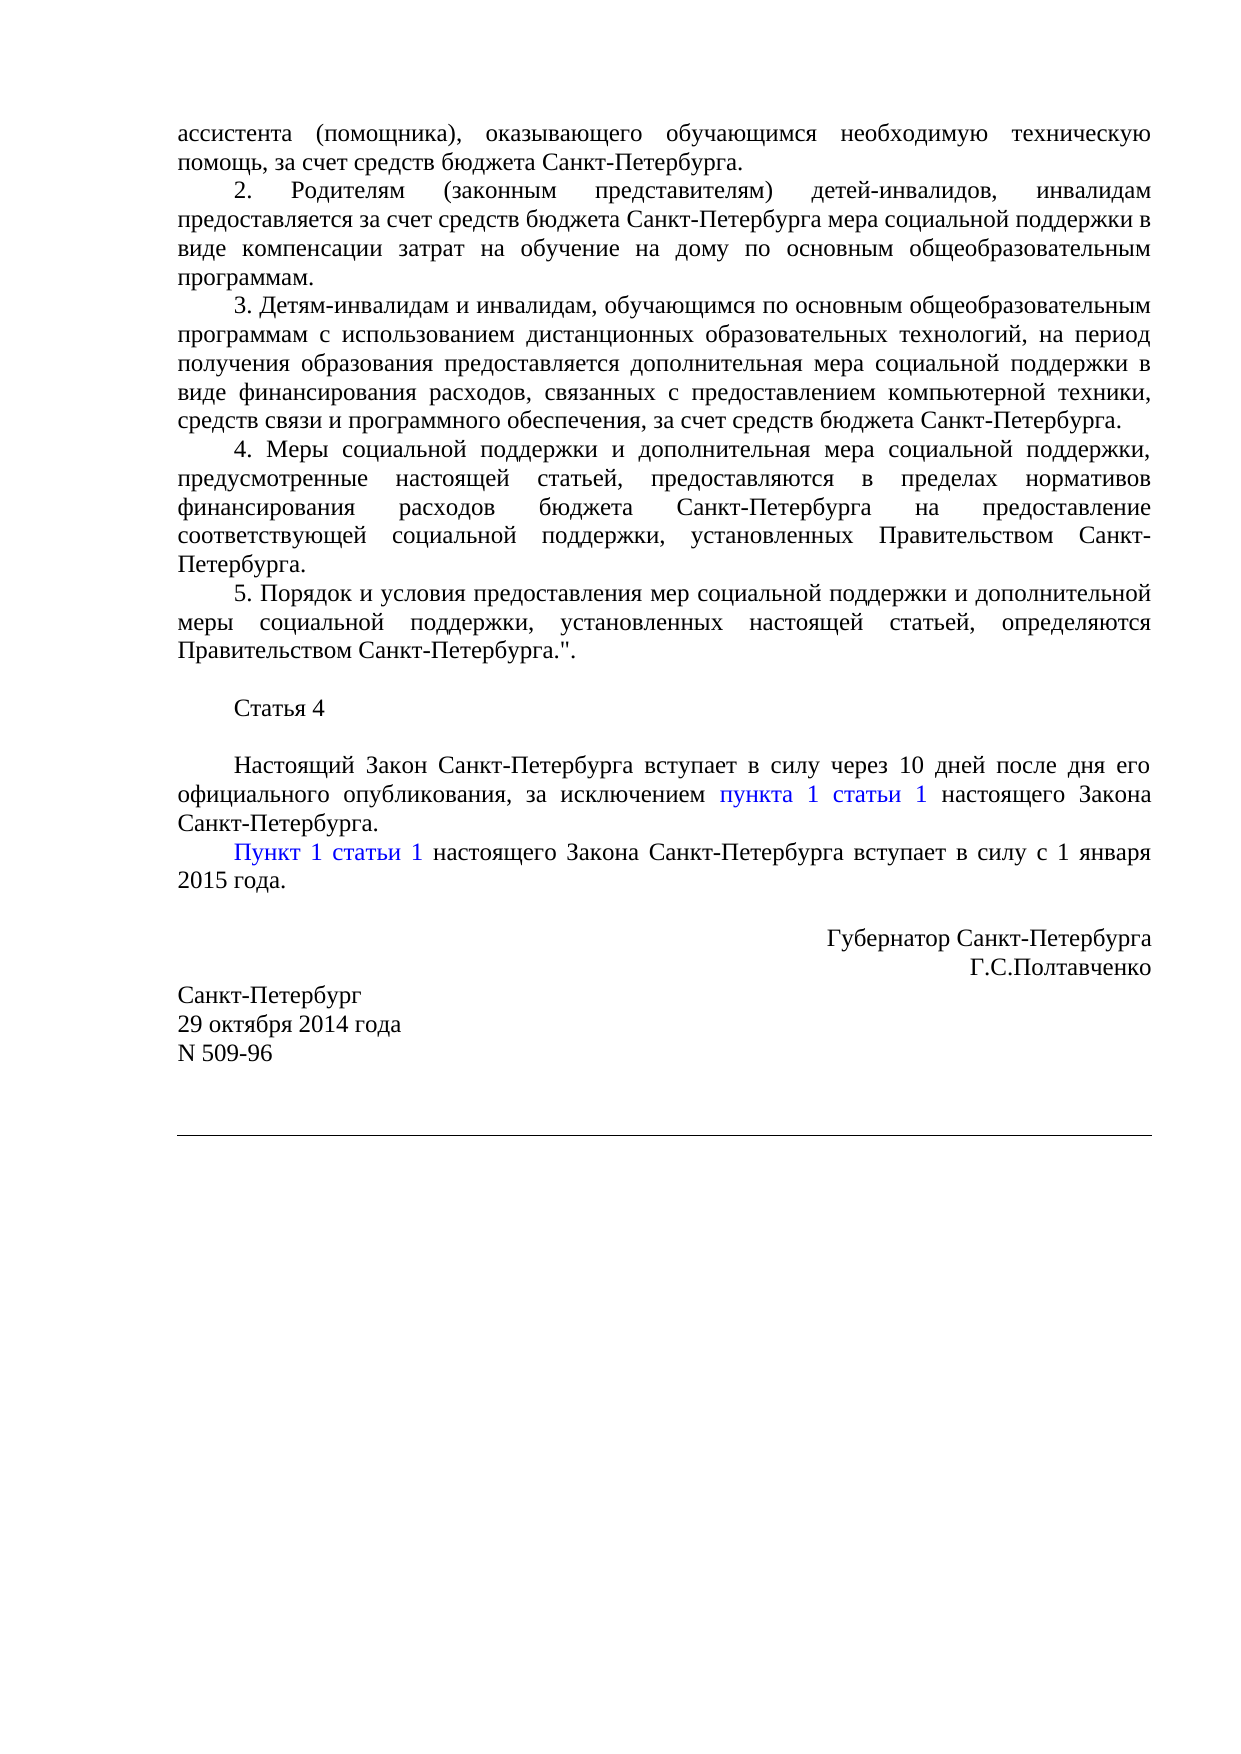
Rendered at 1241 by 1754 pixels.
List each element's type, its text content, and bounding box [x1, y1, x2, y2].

text Санкт-Петербург [177, 981, 1152, 1009]
text 5. Порядок и условия предоставления мер социальной поддержки и дополнительной меры социальной поддержки, установленных настоящей статьей, определяются Правительством Санкт-Петербурга.". [177, 578, 1152, 664]
text 2. Родителям (законным представителям) детей-инвалидов, инвалидам предоставляется за счет средств бюджета Санкт-Петербурга мера социальной поддержки в виде компенсации затрат на обучение на дому по основным общеобразовательным программам. [177, 176, 1152, 291]
text Статья 4 [177, 693, 1152, 722]
text Пункт 1 статьи 1 настоящего Закона Санкт-Петербурга вступает в силу с 1 января 2015 года. [177, 837, 1152, 894]
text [177, 118, 1152, 176]
text N 509-96 [177, 1038, 1152, 1067]
text 4. Меры социальной поддержки и дополнительная мера социальной поддержки, предусмотренные настоящей статьей, предоставляются в пределах нормативов финансирования расходов бюджета Санкт-Петербурга на предоставление соответствующей социальной поддержки, установленных Правительством Санкт-Петербурга. [177, 434, 1152, 578]
text Настоящий Закон Санкт-Петербурга вступает в силу через 10 дней после дня его официального опубликования, за исключением пункта 1 статьи 1 настоящего Закона Санкт-Петербурга. [177, 751, 1152, 837]
text 3. Детям-инвалидам и инвалидам, обучающимся по основным общеобразовательным программам с использованием дистанционных образовательных технологий, на период получения образования предоставляется дополнительная мера социальной поддержки в виде финансирования расходов, связанных с предоставлением компьютерной техники, средств связи и программного обеспечения, за счет средств бюджета Санкт-Петербурга. [177, 291, 1152, 434]
text 29 октября 2014 года [177, 1009, 1152, 1038]
text Г.С.Полтавченко [177, 952, 1152, 981]
text Губернатор Санкт-Петербурга [177, 923, 1152, 952]
